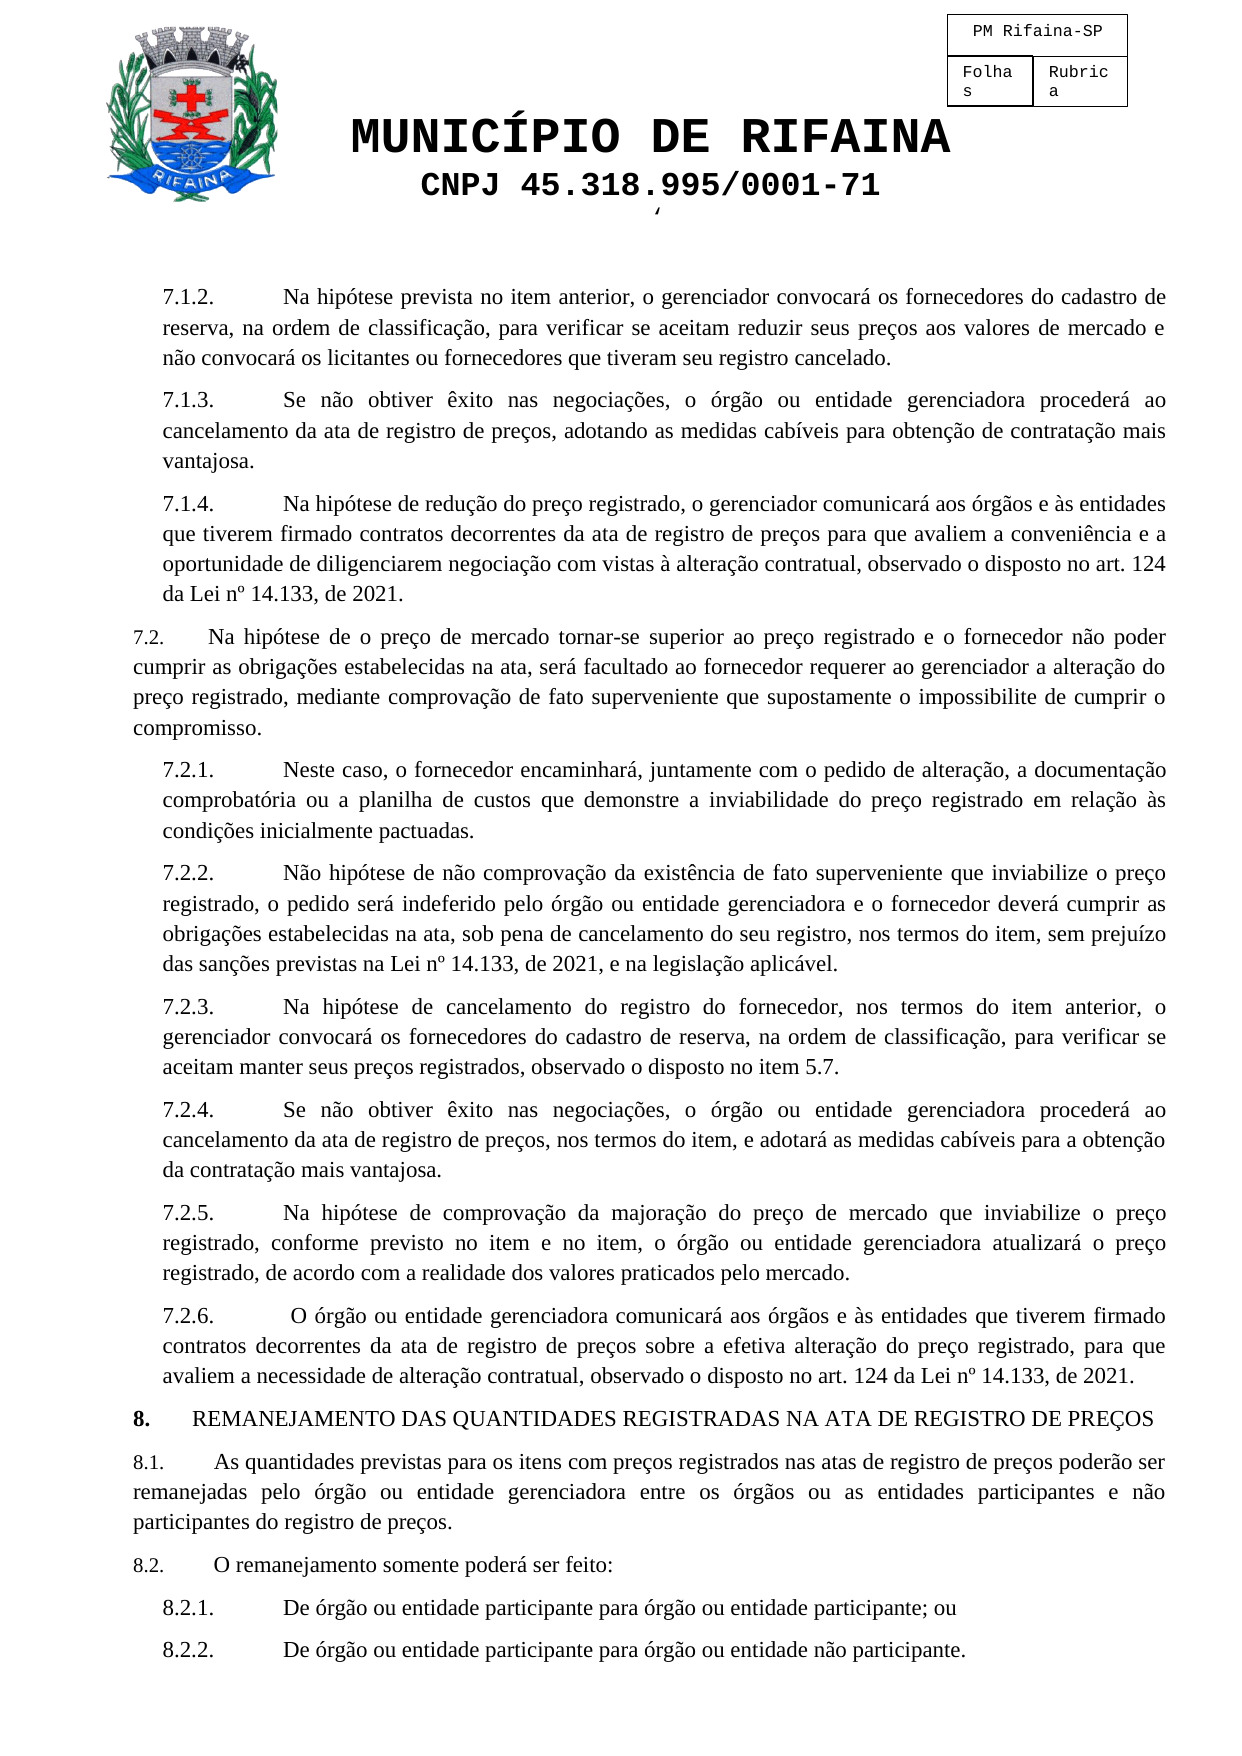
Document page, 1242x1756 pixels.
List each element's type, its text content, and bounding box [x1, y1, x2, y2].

list As quantidades previstas para os itens com preços registrados nas atas de registro de preços poderão ser remanejadas pelo órgão ou entidade gerenciadora entre os órgãos ou as entidades participantes e não participantes do registro de preços. [133, 1448, 1168, 1535]
list O órgão ou entidade gerenciadora comunicará aos órgãos e às entidades que tiverem firmado contratos decorrentes da ata de registro de preços sobre a efetiva alteração do preço registrado, para que avaliem a necessidade de alteração contratual, observado o disposto no art. 124 da Lei nº 14.133, de 2021. [162, 1302, 1168, 1389]
picture [105, 23, 278, 202]
list Neste caso, o fornecedor encaminhará, juntamente com o pedido de alteração, a documentação comprobatória ou a planilha de custos que demonstre a inviabilidade do preço registrado em relação às condições inicialmente pactuadas. [162, 756, 1168, 843]
list Na hipótese de redução do preço registrado, o gerenciador comunicará aos órgãos e às entidades que tiverem firmado contratos decorrentes da ata de registro de preços para que avaliem a conveniência e a oportunidade de diligenciarem negociação com vistas à alteração contratual, observado o disposto no art. 124 da Lei nº 14.133, de 2021. [162, 489, 1168, 607]
list Na hipótese de cancelamento do registro do fornecedor, nos termos do item anterior, o gerenciador convocará os fornecedores do cadastro de reserva, na ordem de classificação, para verificar se aceitam manter seus preços registrados, observado o disposto no item 5.7. [162, 993, 1168, 1079]
list O remanejamento somente poderá ser feito: [133, 1551, 1168, 1577]
list Se não obtiver êxito nas negociações, o órgão ou entidade gerenciadora procederá ao cancelamento da ata de registro de preços, adotando as medidas cabíveis para obtenção de contratação mais vantajosa. [162, 386, 1168, 473]
list Se não obtiver êxito nas negociações, o órgão ou entidade gerenciadora procederá ao cancelamento da ata de registro de preços, nos termos do item, e adotará as medidas cabíveis para a obtenção da contratação mais vantajosa. [162, 1096, 1168, 1183]
list Na hipótese de comprovação da majoração do preço de mercado que inviabilize o preço registrado, conforme previsto no item e no item, o órgão ou entidade gerenciadora atualizará o preço registrado, de acordo com a realidade dos valores praticados pelo mercado. [162, 1199, 1168, 1286]
list De órgão ou entidade participante para órgão ou entidade não participante. [162, 1636, 1168, 1663]
list Na hipótese prevista no item anterior, o gerenciador convocará os fornecedores do cadastro de reserva, na ordem de classificação, para verificar se aceitam reduzir seus preços aos valores de mercado e não convocará os licitantes ou fornecedores que tiveram seu registro cancelado. [162, 283, 1168, 370]
list Não hipótese de não comprovação da existência de fato superveniente que inviabilize o preço registrado, o pedido será indeferido pelo órgão ou entidade gerenciadora e o fornecedor deverá cumprir as obrigações estabelecidas na ata, sob pena de cancelamento do seu registro, nos termos do item, sem prejuízo das sanções previstas na Lei nº 14.133, de 2021, e na legislação aplicável. [162, 859, 1168, 976]
list REMANEJAMENTO DAS QUANTIDADES REGISTRADAS NA ATA DE REGISTRO DE PREÇOS [133, 1405, 1168, 1432]
list Na hipótese de o preço de mercado tornar-se superior ao preço registrado e o fornecedor não poder cumprir as obrigações estabelecidas na ata, será facultado ao fornecedor requerer ao gerenciador a alteração do preço registrado, mediante comprovação de fato superveniente que supostamente o impossibilite de cumprir o compromisso. [133, 623, 1168, 740]
list De órgão ou entidade participante para órgão ou entidade participante; ou [162, 1594, 1168, 1620]
